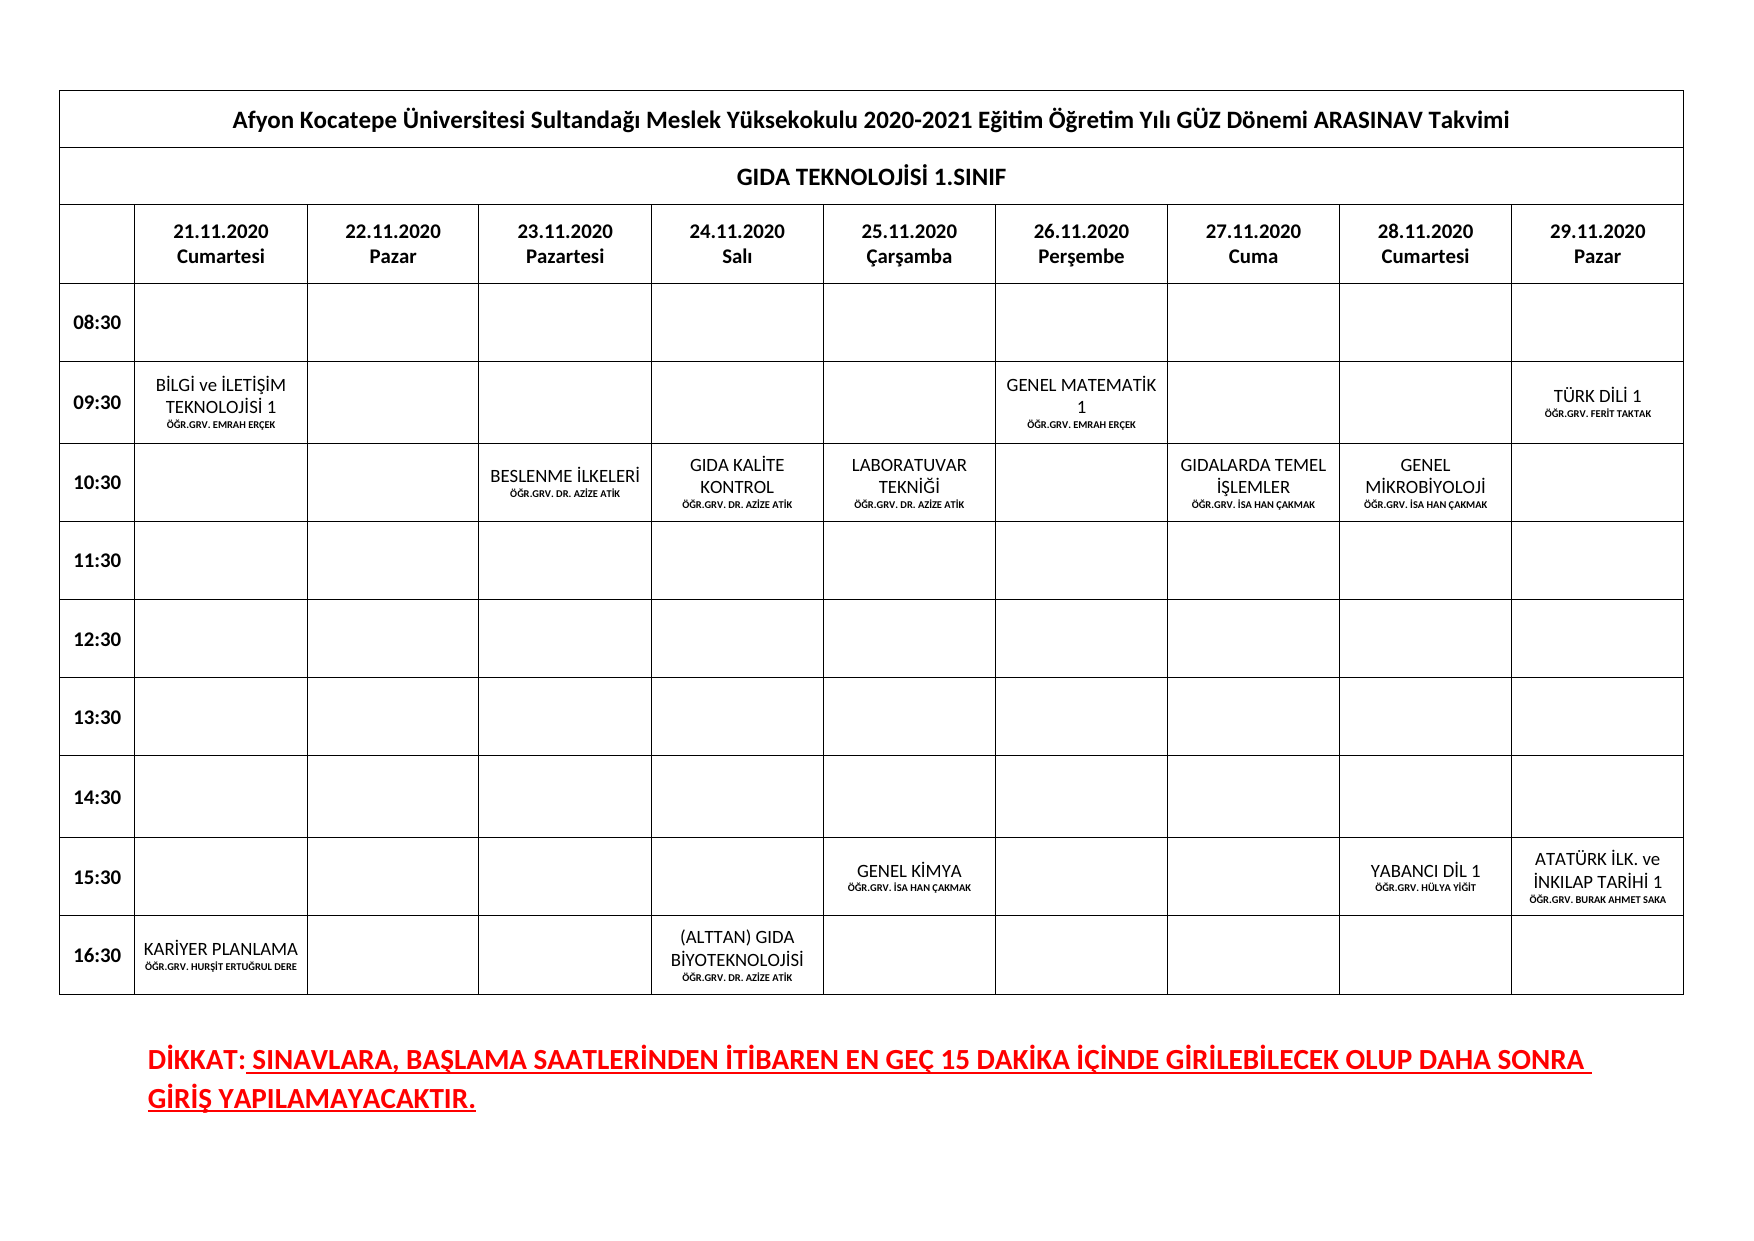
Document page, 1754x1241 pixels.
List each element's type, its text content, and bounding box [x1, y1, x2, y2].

table_cell [479, 838, 651, 915]
table_cell [824, 756, 995, 837]
table_cell [996, 600, 1167, 677]
table_cell [479, 916, 651, 993]
table_cell [652, 284, 823, 361]
table_cell [1340, 600, 1511, 677]
table_cell [1340, 756, 1511, 837]
table_cell [1340, 362, 1511, 442]
table_cell [1512, 916, 1683, 993]
table_cell [308, 678, 478, 755]
table_cell [1168, 522, 1339, 599]
table_cell GIDA KALİTE KONTROL ÖĞR.GRV. DR. AZİZE ATİK [652, 444, 823, 521]
table_cell [135, 284, 307, 361]
table_cell [996, 678, 1167, 755]
table_cell 21.11.2020 Cumartesi [135, 205, 307, 282]
table_cell [1512, 678, 1683, 755]
table_cell [824, 362, 995, 442]
table_cell BESLENME İLKELERİ ÖĞR.GRV. DR. AZİZE ATİK [479, 444, 651, 521]
table_cell 10:30 [60, 444, 134, 521]
table_cell [135, 756, 307, 837]
table_cell [308, 600, 478, 677]
table_cell GENEL MATEMATİK 1 ÖĞR.GRV. EMRAH ERÇEK [996, 362, 1167, 442]
table_cell [996, 916, 1167, 993]
table_cell [652, 362, 823, 442]
table_cell [1168, 838, 1339, 915]
table_cell [1168, 678, 1339, 755]
table_cell 27.11.2020 Cuma [1168, 205, 1339, 282]
table_cell [308, 362, 478, 442]
table_cell 28.11.2020 Cumartesi [1340, 205, 1511, 282]
table_cell [479, 756, 651, 837]
table_cell [1512, 284, 1683, 361]
table_cell [652, 756, 823, 837]
table_cell GENEL KİMYA ÖĞR.GRV. İSA HAN ÇAKMAK [824, 838, 995, 915]
table_cell GIDALARDA TEMEL İŞLEMLER ÖĞR.GRV. İSA HAN ÇAKMAK [1168, 444, 1339, 521]
table_cell [652, 522, 823, 599]
table_cell [479, 284, 651, 361]
table_cell 12:30 [60, 600, 134, 677]
table_cell 26.11.2020 Perşembe [996, 205, 1167, 282]
table_cell [479, 522, 651, 599]
table_cell TÜRK DİLİ 1 ÖĞR.GRV. FERİT TAKTAK [1512, 362, 1683, 442]
table_cell 08:30 [60, 284, 134, 361]
table_cell [652, 600, 823, 677]
table_cell KARİYER PLANLAMA ÖĞR.GRV. HURŞİT ERTUĞRUL DERE [135, 916, 307, 993]
table_cell [135, 600, 307, 677]
table_cell 16:30 [60, 916, 134, 993]
table_cell YABANCI DİL 1 ÖĞR.GRV. HÜLYA YİĞİT [1340, 838, 1511, 915]
table_cell [135, 522, 307, 599]
table_cell GIDA TEKNOLOJİSİ 1.SINIF [60, 148, 1683, 204]
table_cell 23.11.2020 Pazartesi [479, 205, 651, 282]
table_cell [1340, 916, 1511, 993]
table_cell [1168, 600, 1339, 677]
table_cell [135, 678, 307, 755]
table_cell 13:30 [60, 678, 134, 755]
table_cell [308, 522, 478, 599]
table_cell 11:30 [60, 522, 134, 599]
table_cell [824, 916, 995, 993]
table_cell [652, 838, 823, 915]
table_header Afyon Kocatepe Üniversitesi Sultandağı Meslek Yüksekokulu 2020-2021 Eğitim Öğretim Yılı GÜZ Dönemi ARASINAV Takvimi [60, 91, 1683, 147]
table_cell [308, 838, 478, 915]
table_cell [824, 284, 995, 361]
table_cell [135, 444, 307, 521]
table_cell [1512, 444, 1683, 521]
table_cell [996, 284, 1167, 361]
table_cell [824, 522, 995, 599]
table_cell [60, 205, 134, 282]
table_cell [1168, 284, 1339, 361]
table_cell [308, 756, 478, 837]
text DİKKAT: SINAVLARA, BAŞLAMA SAATLERİNDEN İTİBAREN EN GEÇ 15 DAKİKA İÇİNDE GİRİLEBİLECEK OLUP DAHA SONRA GİRİŞ YAPILAMAYACAKTIR. [148, 1041, 1606, 1116]
table_cell 29.11.2020 Pazar [1512, 205, 1683, 282]
table_cell [308, 284, 478, 361]
table_cell BİLGİ ve İLETİŞİM TEKNOLOJİSİ 1 ÖĞR.GRV. EMRAH ERÇEK [135, 362, 307, 442]
table_cell LABORATUVAR TEKNİĞİ ÖĞR.GRV. DR. AZİZE ATİK [824, 444, 995, 521]
table_cell [1340, 678, 1511, 755]
table_cell [824, 678, 995, 755]
table_cell 24.11.2020 Salı [652, 205, 823, 282]
table_cell [308, 444, 478, 521]
table_cell [824, 600, 995, 677]
table_cell GENEL MİKROBİYOLOJİ ÖĞR.GRV. İSA HAN ÇAKMAK [1340, 444, 1511, 521]
table_cell [479, 600, 651, 677]
table_cell [1512, 756, 1683, 837]
table_cell 25.11.2020 Çarşamba [824, 205, 995, 282]
table_cell [1340, 284, 1511, 361]
table_cell [308, 916, 478, 993]
table_cell [996, 522, 1167, 599]
table_cell [1168, 362, 1339, 442]
table_cell [996, 838, 1167, 915]
table_cell [1340, 522, 1511, 599]
table_cell ATATÜRK İLK. ve İNKILAP TARİHİ 1 ÖĞR.GRV. BURAK AHMET SAKA [1512, 838, 1683, 915]
table_cell [996, 756, 1167, 837]
table_cell [1512, 522, 1683, 599]
table_cell [479, 362, 651, 442]
table_cell [652, 678, 823, 755]
table_cell [1168, 756, 1339, 837]
table_cell 09:30 [60, 362, 134, 442]
table_cell [479, 678, 651, 755]
table_cell [1512, 600, 1683, 677]
table_cell (ALTTAN) GIDA BİYOTEKNOLOJİSİ ÖĞR.GRV. DR. AZİZE ATİK [652, 916, 823, 993]
table_cell [1168, 916, 1339, 993]
table_cell 22.11.2020 Pazar [308, 205, 478, 282]
table_cell [996, 444, 1167, 521]
table_cell 14:30 [60, 756, 134, 837]
table_cell [135, 838, 307, 915]
table_cell 15:30 [60, 838, 134, 915]
